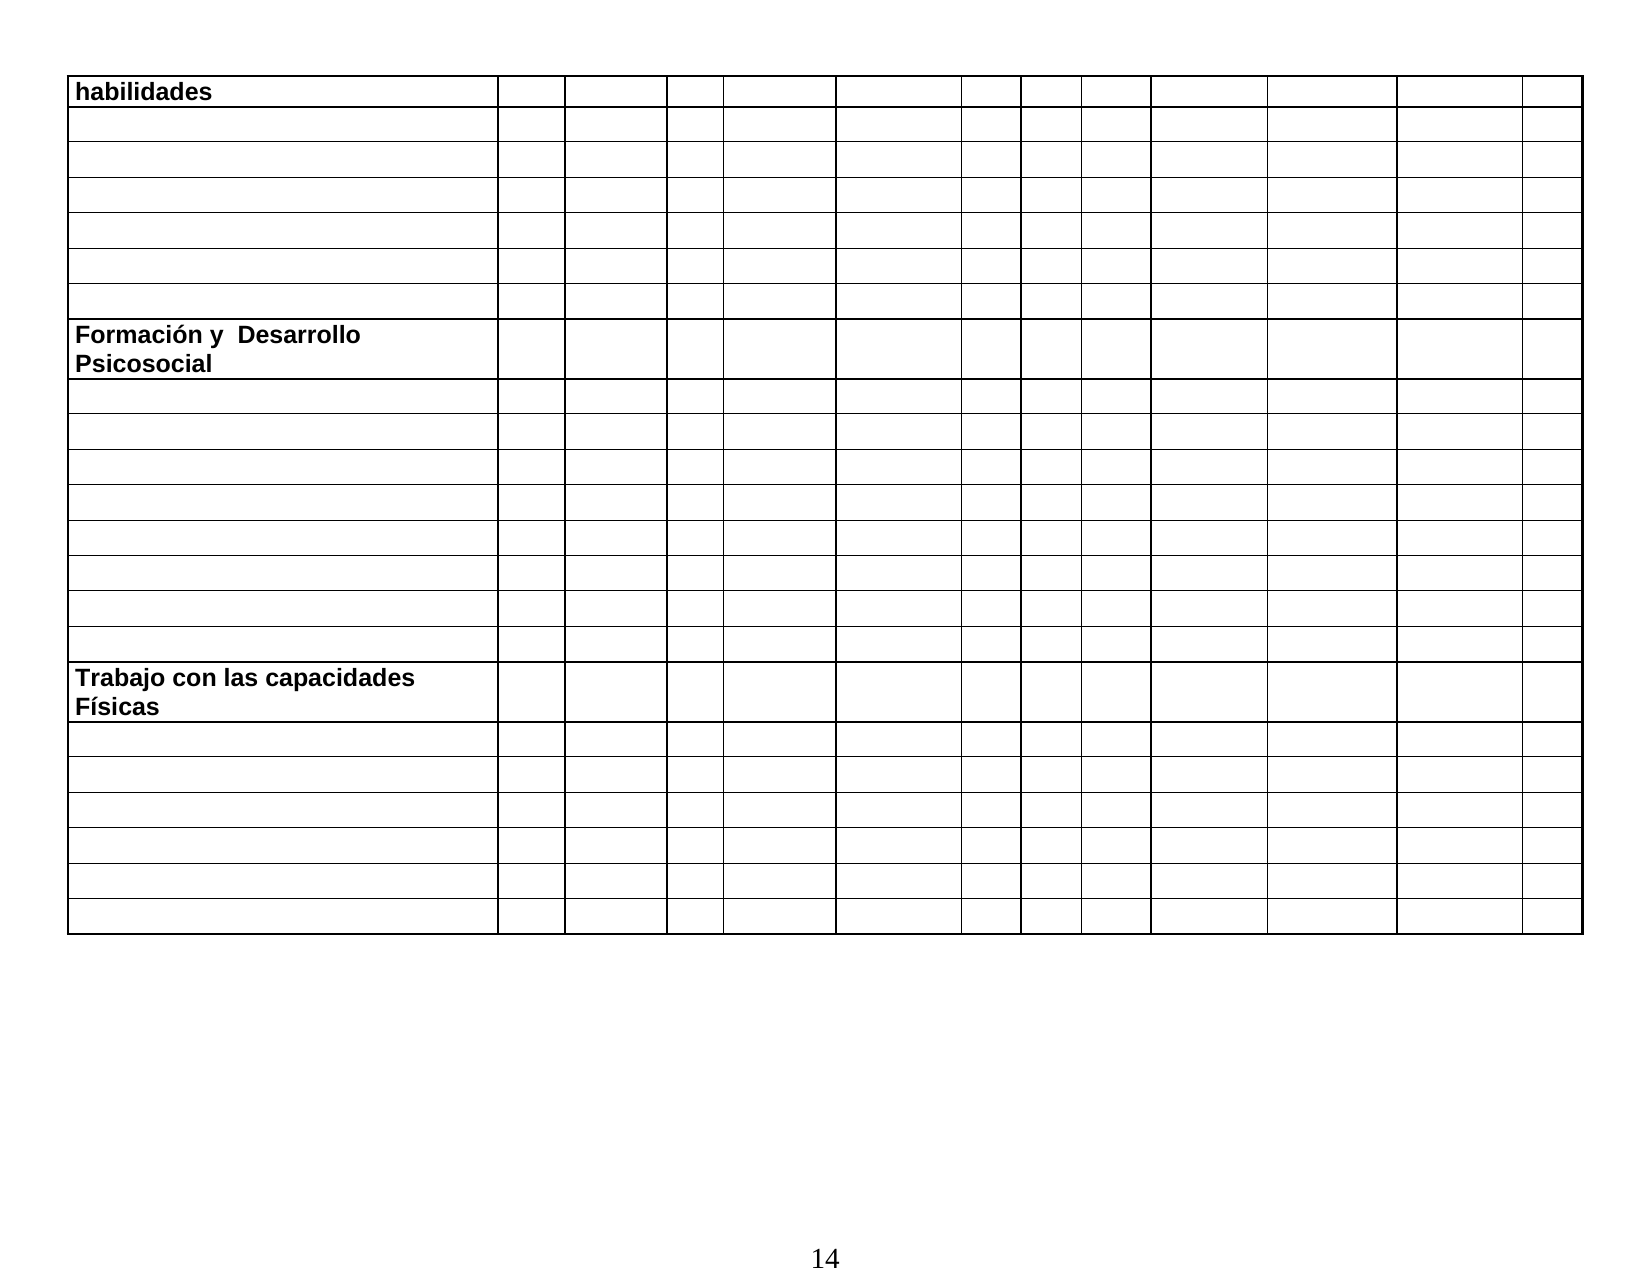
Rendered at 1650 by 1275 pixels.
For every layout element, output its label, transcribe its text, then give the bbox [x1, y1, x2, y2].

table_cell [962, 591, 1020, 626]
table_cell [1022, 142, 1081, 177]
table_cell [1398, 178, 1522, 212]
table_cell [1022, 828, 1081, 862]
table_cell [962, 142, 1020, 177]
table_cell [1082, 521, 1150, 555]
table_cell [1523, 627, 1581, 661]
table_cell [1082, 77, 1150, 106]
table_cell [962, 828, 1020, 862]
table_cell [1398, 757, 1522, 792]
table_cell [1268, 284, 1396, 318]
table_cell [837, 414, 961, 449]
table_cell [962, 284, 1020, 318]
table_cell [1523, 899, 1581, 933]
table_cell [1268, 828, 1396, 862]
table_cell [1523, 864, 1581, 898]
table_cell [724, 77, 835, 106]
table_cell [837, 249, 961, 283]
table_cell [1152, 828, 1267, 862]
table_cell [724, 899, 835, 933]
table_cell [69, 380, 497, 413]
table_cell Formación y Desarrollo Psicosocial [69, 320, 497, 378]
table_cell [1082, 320, 1150, 378]
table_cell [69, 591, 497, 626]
table_cell [69, 142, 497, 177]
table_cell [1022, 414, 1081, 449]
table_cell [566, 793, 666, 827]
table_cell [1523, 77, 1581, 106]
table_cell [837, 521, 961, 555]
table_cell [668, 450, 723, 484]
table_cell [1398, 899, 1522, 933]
table_cell [962, 178, 1020, 212]
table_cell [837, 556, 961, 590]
table_cell [1022, 249, 1081, 283]
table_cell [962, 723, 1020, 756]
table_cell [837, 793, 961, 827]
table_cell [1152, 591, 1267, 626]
table_cell [1082, 284, 1150, 318]
table_cell [1082, 450, 1150, 484]
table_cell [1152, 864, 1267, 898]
table_cell [724, 142, 835, 177]
table_cell [837, 485, 961, 519]
table_cell [499, 213, 564, 247]
table_cell [668, 249, 723, 283]
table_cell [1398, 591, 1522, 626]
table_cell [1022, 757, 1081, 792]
table_cell [1523, 414, 1581, 449]
table_cell [1398, 320, 1522, 378]
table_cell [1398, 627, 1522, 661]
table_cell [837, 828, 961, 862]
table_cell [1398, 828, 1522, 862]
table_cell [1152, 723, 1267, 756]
table_cell [1022, 178, 1081, 212]
table_cell [1082, 178, 1150, 212]
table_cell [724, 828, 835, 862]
table_cell [1523, 284, 1581, 318]
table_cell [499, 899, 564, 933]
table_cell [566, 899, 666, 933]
table_cell [1152, 77, 1267, 106]
table_cell [499, 108, 564, 141]
table_cell [1152, 284, 1267, 318]
table_cell [69, 108, 497, 141]
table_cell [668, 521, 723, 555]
table_cell [1523, 178, 1581, 212]
table_cell [668, 380, 723, 413]
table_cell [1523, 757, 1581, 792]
table_cell [1022, 320, 1081, 378]
table_cell [1082, 414, 1150, 449]
table_cell [499, 414, 564, 449]
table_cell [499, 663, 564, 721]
table_cell [837, 320, 961, 378]
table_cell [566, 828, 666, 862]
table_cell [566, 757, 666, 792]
table_cell [69, 284, 497, 318]
table_cell [1152, 320, 1267, 378]
table_cell [668, 284, 723, 318]
table_cell [962, 485, 1020, 519]
table_cell [566, 485, 666, 519]
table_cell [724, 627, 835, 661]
table_cell [499, 380, 564, 413]
table_cell [1268, 249, 1396, 283]
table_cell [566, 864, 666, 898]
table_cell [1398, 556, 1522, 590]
table_cell [724, 320, 835, 378]
table_cell [1082, 380, 1150, 413]
table_cell [566, 249, 666, 283]
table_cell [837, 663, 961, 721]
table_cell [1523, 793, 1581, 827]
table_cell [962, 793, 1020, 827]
table_cell [668, 414, 723, 449]
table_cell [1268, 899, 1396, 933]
table_cell [566, 108, 666, 141]
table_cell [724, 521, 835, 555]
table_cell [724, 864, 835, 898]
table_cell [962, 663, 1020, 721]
table_cell [1268, 320, 1396, 378]
table_cell [499, 178, 564, 212]
table_cell [1022, 450, 1081, 484]
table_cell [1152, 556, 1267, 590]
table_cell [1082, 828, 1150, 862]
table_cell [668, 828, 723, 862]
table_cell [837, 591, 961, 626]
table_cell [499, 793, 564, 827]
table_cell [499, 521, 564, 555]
table_cell [668, 142, 723, 177]
table_cell [1152, 414, 1267, 449]
table_cell [1268, 450, 1396, 484]
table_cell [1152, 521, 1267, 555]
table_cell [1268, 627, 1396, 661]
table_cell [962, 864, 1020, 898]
table_cell [69, 249, 497, 283]
table_cell [724, 380, 835, 413]
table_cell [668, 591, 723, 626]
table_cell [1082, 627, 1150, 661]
table_cell [962, 77, 1020, 106]
table_cell [668, 320, 723, 378]
table_cell [566, 284, 666, 318]
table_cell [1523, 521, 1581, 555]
table_cell [668, 485, 723, 519]
table_cell [1523, 213, 1581, 247]
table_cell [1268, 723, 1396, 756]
table_cell [1022, 380, 1081, 413]
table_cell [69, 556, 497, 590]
table_cell [1398, 284, 1522, 318]
table_cell [1268, 380, 1396, 413]
table_cell [724, 213, 835, 247]
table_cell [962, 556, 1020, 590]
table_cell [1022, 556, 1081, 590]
table_cell [668, 178, 723, 212]
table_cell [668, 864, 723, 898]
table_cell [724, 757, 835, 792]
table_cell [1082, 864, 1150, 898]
table_cell [1152, 213, 1267, 247]
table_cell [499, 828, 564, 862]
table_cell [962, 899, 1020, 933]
table_cell [69, 485, 497, 519]
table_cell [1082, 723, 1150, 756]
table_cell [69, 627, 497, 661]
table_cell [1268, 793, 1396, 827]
table_cell [837, 284, 961, 318]
table_cell [724, 450, 835, 484]
table_cell [1398, 249, 1522, 283]
table_cell [668, 108, 723, 141]
table_cell [668, 213, 723, 247]
table_cell [69, 414, 497, 449]
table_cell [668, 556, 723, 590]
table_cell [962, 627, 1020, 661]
table_cell [499, 249, 564, 283]
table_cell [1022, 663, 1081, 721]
table_cell [499, 284, 564, 318]
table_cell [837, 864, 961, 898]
table_cell [1152, 249, 1267, 283]
table_cell [1022, 108, 1081, 141]
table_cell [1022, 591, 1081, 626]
table_cell [69, 178, 497, 212]
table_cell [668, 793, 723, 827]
table_cell [1523, 108, 1581, 141]
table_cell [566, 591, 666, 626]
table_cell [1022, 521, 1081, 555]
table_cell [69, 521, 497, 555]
table_cell [566, 320, 666, 378]
table_cell [566, 142, 666, 177]
table_cell [837, 213, 961, 247]
table_cell [724, 284, 835, 318]
table_cell [837, 142, 961, 177]
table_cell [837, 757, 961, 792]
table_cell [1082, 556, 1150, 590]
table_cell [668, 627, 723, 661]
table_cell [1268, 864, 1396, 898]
table_cell [1523, 450, 1581, 484]
table_cell [1398, 142, 1522, 177]
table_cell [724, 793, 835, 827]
table_cell [1523, 320, 1581, 378]
table_cell [1152, 485, 1267, 519]
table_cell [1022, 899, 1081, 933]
table_cell [499, 450, 564, 484]
table_cell [566, 213, 666, 247]
table_cell [837, 380, 961, 413]
table_cell [1022, 485, 1081, 519]
table_cell [1152, 108, 1267, 141]
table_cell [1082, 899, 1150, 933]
table_cell [499, 485, 564, 519]
table_cell [566, 380, 666, 413]
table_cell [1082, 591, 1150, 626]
table_cell [1152, 380, 1267, 413]
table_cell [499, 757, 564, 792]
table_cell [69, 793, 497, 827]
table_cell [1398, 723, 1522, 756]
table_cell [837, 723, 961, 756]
table_cell [1082, 485, 1150, 519]
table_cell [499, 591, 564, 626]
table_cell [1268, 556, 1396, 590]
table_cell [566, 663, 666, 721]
table_cell [69, 450, 497, 484]
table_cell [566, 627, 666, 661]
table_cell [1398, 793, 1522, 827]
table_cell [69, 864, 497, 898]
table_cell [962, 320, 1020, 378]
table_cell [499, 142, 564, 177]
table_cell [724, 108, 835, 141]
table_cell [566, 77, 666, 106]
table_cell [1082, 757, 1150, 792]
table_cell [566, 178, 666, 212]
table_cell [499, 320, 564, 378]
table_cell [962, 108, 1020, 141]
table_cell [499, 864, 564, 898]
table_cell [962, 380, 1020, 413]
table_cell [1398, 485, 1522, 519]
table_cell [1152, 450, 1267, 484]
table_cell [1398, 450, 1522, 484]
table_cell [1022, 77, 1081, 106]
table_cell [1268, 142, 1396, 177]
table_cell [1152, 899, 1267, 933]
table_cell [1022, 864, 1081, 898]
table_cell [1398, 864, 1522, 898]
table_cell [1152, 178, 1267, 212]
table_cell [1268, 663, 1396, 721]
table_cell [1398, 414, 1522, 449]
table_cell [1268, 178, 1396, 212]
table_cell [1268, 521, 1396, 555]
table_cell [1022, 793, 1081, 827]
table_cell [962, 414, 1020, 449]
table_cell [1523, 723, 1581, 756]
table_cell [566, 414, 666, 449]
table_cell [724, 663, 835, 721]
table_cell [1398, 380, 1522, 413]
table_cell [1268, 77, 1396, 106]
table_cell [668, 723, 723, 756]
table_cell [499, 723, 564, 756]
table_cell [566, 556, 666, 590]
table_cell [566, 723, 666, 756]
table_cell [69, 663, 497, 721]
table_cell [69, 77, 497, 106]
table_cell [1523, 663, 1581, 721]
table_cell [1398, 108, 1522, 141]
table_cell [1268, 485, 1396, 519]
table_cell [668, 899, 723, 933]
table_cell [1022, 213, 1081, 247]
table_cell [837, 450, 961, 484]
table_cell [724, 485, 835, 519]
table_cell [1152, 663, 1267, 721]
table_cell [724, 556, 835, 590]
table_cell [668, 77, 723, 106]
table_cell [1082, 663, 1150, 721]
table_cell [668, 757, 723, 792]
table_cell [1268, 108, 1396, 141]
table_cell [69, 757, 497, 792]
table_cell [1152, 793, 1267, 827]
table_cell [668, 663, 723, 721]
table_cell [499, 77, 564, 106]
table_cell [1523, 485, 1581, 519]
table_cell [837, 77, 961, 106]
table_cell [69, 213, 497, 247]
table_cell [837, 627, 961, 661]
table_cell [1268, 414, 1396, 449]
table_cell [962, 450, 1020, 484]
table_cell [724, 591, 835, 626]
table_cell [1523, 380, 1581, 413]
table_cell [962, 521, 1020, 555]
table_cell [837, 178, 961, 212]
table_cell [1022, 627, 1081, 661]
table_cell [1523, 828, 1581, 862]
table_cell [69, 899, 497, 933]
table_cell [1152, 142, 1267, 177]
table_cell [566, 450, 666, 484]
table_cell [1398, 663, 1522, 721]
table_cell [1022, 284, 1081, 318]
table_cell [1523, 142, 1581, 177]
table_cell [724, 178, 835, 212]
table_cell [1082, 142, 1150, 177]
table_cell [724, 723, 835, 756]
table_cell [1082, 108, 1150, 141]
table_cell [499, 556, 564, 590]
table_cell [1082, 249, 1150, 283]
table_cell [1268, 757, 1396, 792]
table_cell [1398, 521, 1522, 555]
table_cell [962, 213, 1020, 247]
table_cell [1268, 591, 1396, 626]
table_cell [962, 249, 1020, 283]
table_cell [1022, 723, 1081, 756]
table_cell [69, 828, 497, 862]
table_cell [724, 249, 835, 283]
table_cell [1398, 213, 1522, 247]
table_cell [1082, 213, 1150, 247]
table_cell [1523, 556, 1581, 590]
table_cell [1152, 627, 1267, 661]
table_cell [837, 108, 961, 141]
table_cell [1523, 249, 1581, 283]
table_cell [724, 414, 835, 449]
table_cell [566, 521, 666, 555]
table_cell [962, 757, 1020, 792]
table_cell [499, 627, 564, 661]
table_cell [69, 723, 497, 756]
table_cell [1398, 77, 1522, 106]
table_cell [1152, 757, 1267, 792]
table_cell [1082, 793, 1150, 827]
table_cell [1268, 213, 1396, 247]
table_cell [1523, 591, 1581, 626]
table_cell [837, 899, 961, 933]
